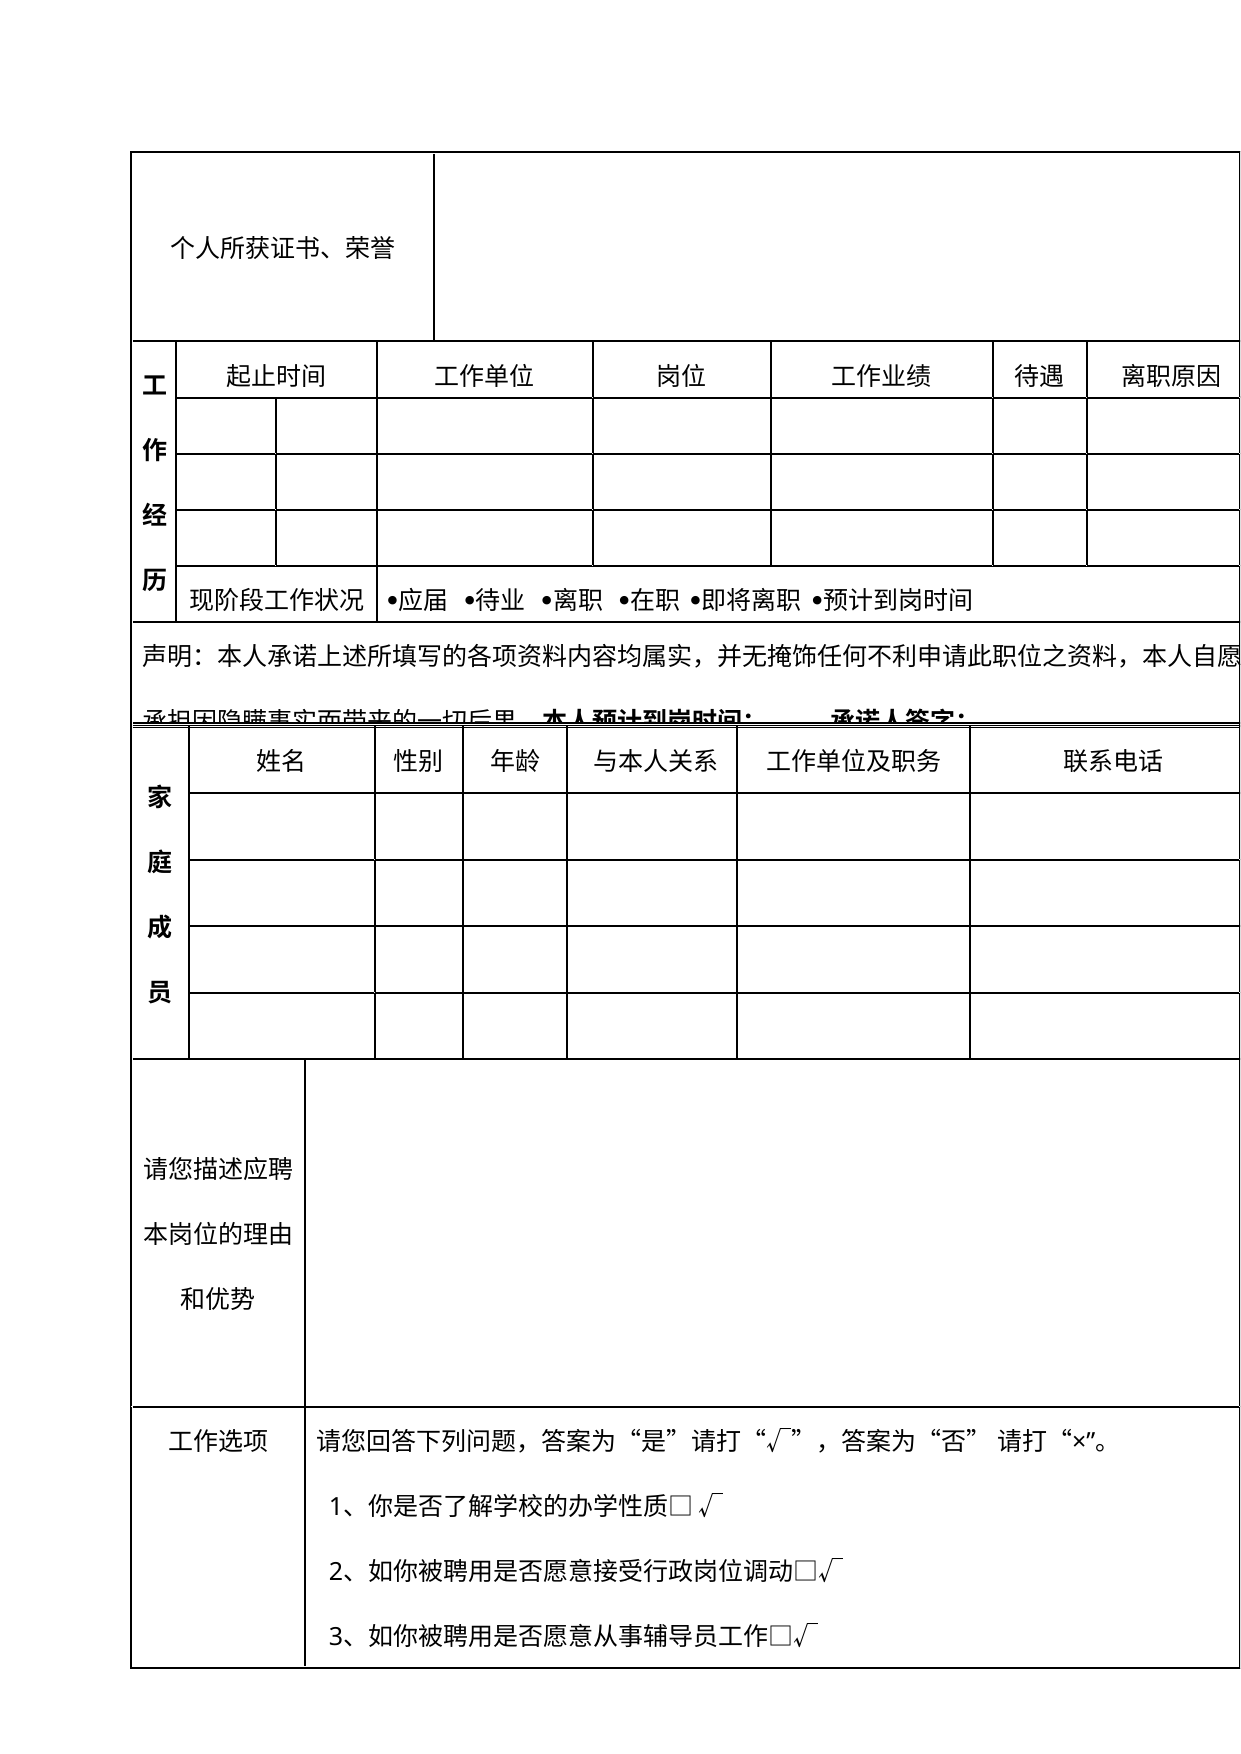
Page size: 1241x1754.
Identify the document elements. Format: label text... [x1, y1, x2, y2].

table_cell [464, 927, 566, 992]
table_cell 请您描述应聘本岗位的理由和优势 [132, 1060, 304, 1406]
table_cell [772, 399, 992, 452]
table_cell [568, 861, 736, 925]
table_cell [971, 994, 1239, 1058]
table_cell 工作单位 岗位 待遇 [378, 342, 592, 396]
table_cell 联系电话 [971, 728, 1239, 792]
table_cell 个人所获证书、荣誉 [132, 153, 433, 340]
table_cell 待遇 [994, 342, 1086, 396]
table_cell [1088, 399, 1239, 452]
table_cell 工作单位及职务 [738, 728, 969, 792]
table_cell [376, 994, 462, 1058]
table_cell [435, 153, 1239, 340]
table_cell [772, 511, 992, 565]
table_cell 离职原因 [1088, 342, 1239, 396]
table_cell [378, 455, 592, 509]
table_cell [378, 511, 592, 565]
table_cell [378, 399, 592, 452]
table_cell [568, 794, 736, 858]
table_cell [305, 1408, 1239, 1667]
table_cell [594, 511, 770, 565]
table_cell [376, 927, 462, 992]
table_cell [738, 861, 969, 925]
table_cell [994, 511, 1086, 565]
table_cell [277, 399, 376, 452]
table_cell [190, 927, 374, 992]
table_cell [971, 794, 1239, 858]
table_cell 起止时间 工作单位 工作岗位 待 遇 [177, 342, 376, 396]
table_cell 性别 [376, 728, 462, 792]
table_cell 年龄 [464, 728, 566, 792]
table_cell 现阶段工作状况态 [177, 567, 376, 621]
table_cell [177, 399, 275, 452]
table_cell 家庭成员 [132, 728, 188, 1058]
table_cell 声明：本人承诺上述所填写的各项资料内容均属实，并无掩饰任何不利申请此职位之资料，本人自愿承担因隐瞒事实而带来的一切后果。本人预计到岗时间： 承诺人签字： [132, 623, 1239, 722]
table_cell [772, 455, 992, 509]
table_cell [306, 1060, 1239, 1406]
table_cell [277, 455, 376, 509]
table_cell [594, 399, 770, 452]
table_cell 工作选项 [132, 1408, 305, 1667]
table_cell [971, 861, 1239, 925]
table_cell [190, 861, 374, 925]
table_cell [376, 794, 462, 858]
table_cell [277, 511, 376, 565]
table_cell 岗位 [594, 342, 770, 396]
table_cell [464, 861, 566, 925]
table_cell [568, 994, 736, 1058]
table_cell [464, 794, 566, 858]
table_cell [594, 455, 770, 509]
table_cell [190, 794, 374, 858]
table_cell [994, 455, 1086, 509]
table_cell [738, 794, 969, 858]
table_cell 工 作 经 历 [132, 342, 175, 621]
table_cell 应届 待业 离职 在职 即将离职 预计到岗时间 [378, 567, 1239, 621]
table_cell [738, 927, 969, 992]
table_cell [177, 455, 275, 509]
table_cell 与本人关系 [568, 728, 736, 792]
table_cell [464, 994, 566, 1058]
table_cell [568, 927, 736, 992]
table_cell [177, 511, 275, 565]
table_cell [738, 994, 969, 1058]
table_cell 姓名 [190, 728, 374, 792]
table_cell [376, 861, 462, 925]
table_cell [1088, 455, 1239, 509]
table_cell [971, 927, 1239, 992]
table_cell [994, 399, 1086, 452]
table_cell [1088, 511, 1239, 565]
table_cell [190, 994, 374, 1058]
table_cell 工作业绩 [772, 342, 992, 396]
